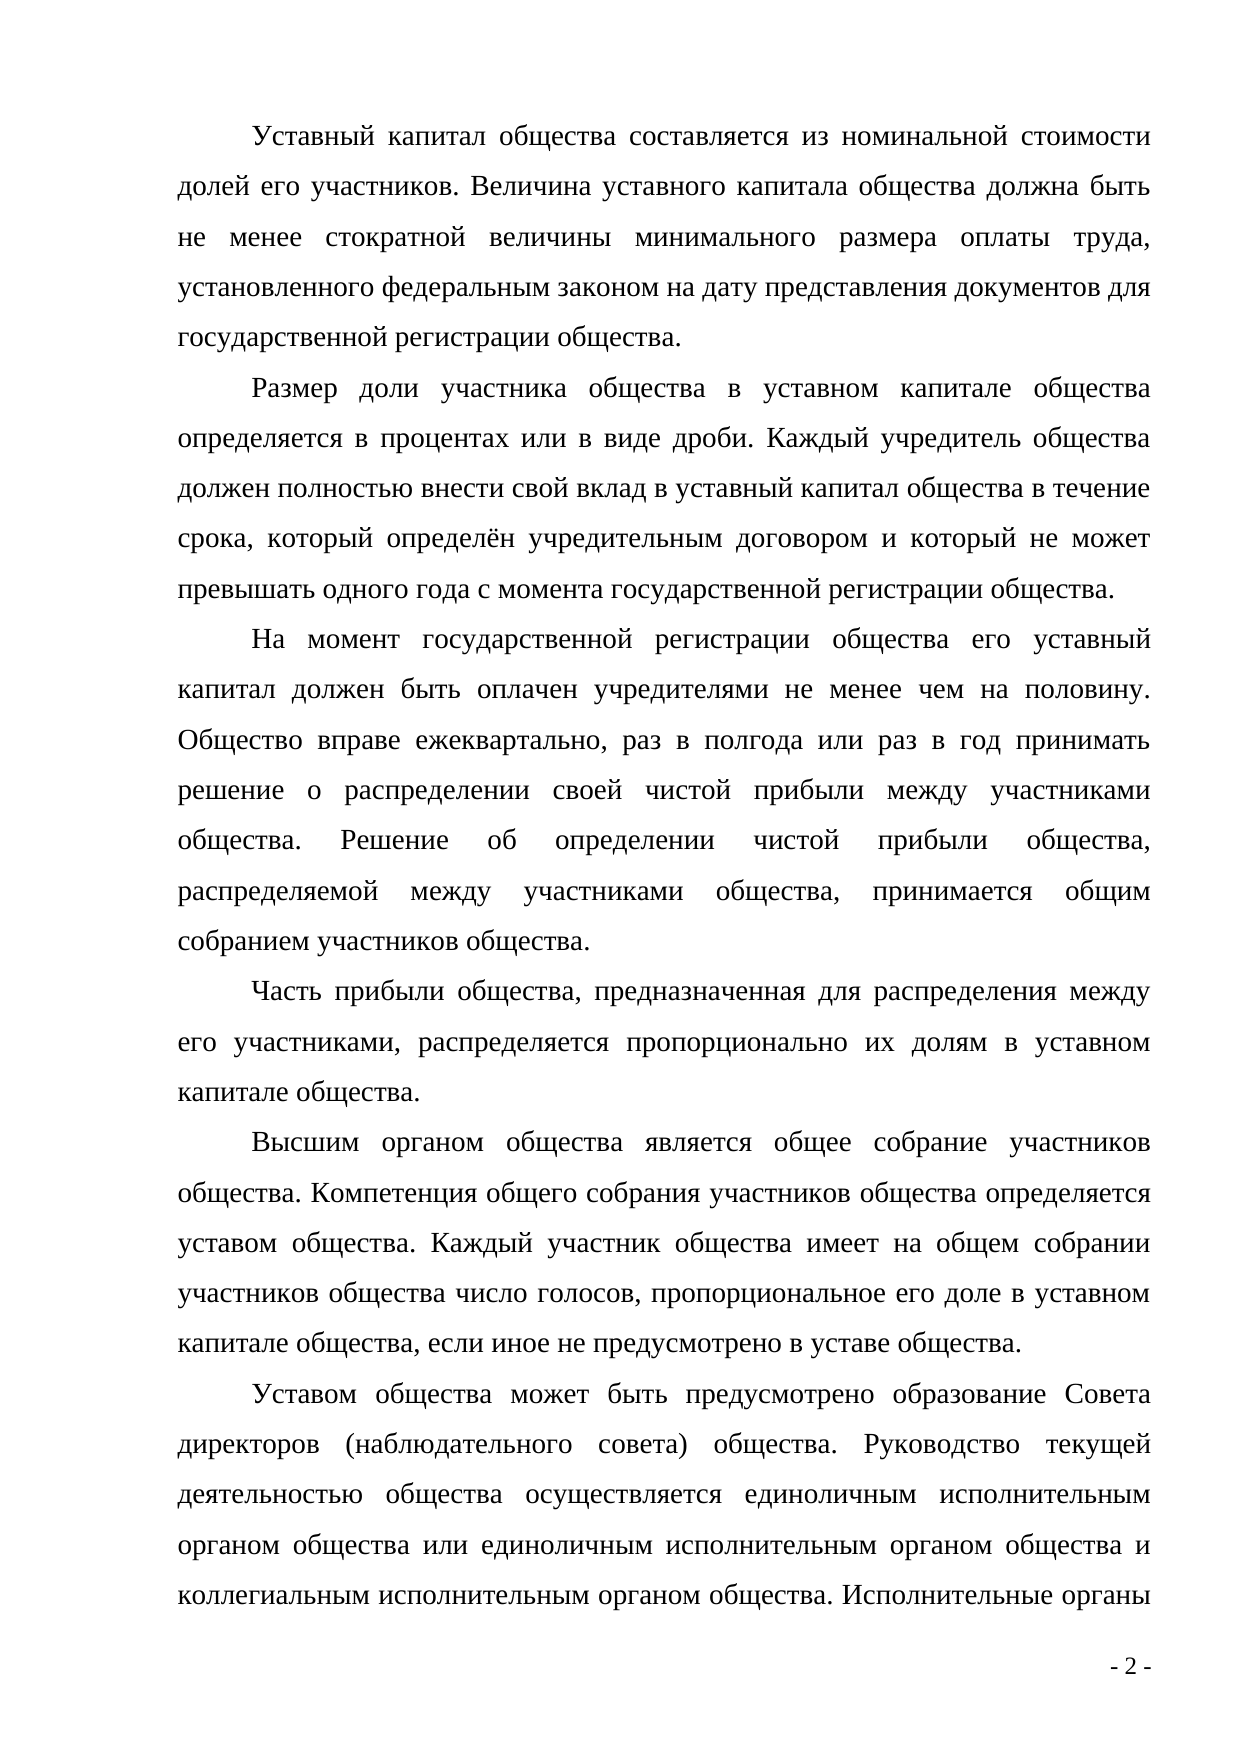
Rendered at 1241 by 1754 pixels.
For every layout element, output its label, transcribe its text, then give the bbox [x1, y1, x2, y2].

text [177, 1376, 1152, 1611]
text Высшим органом общества является общее собрание участников общества. Компетенция общего собрания участников общества определяется уставом общества. Каждый участник общества имеет на общем собрании участников общества число голосов, пропорциональное его доле в уставном капитале общества, если иное не предусмотрено в уставе общества. [177, 1124, 1152, 1359]
text Часть прибыли общества, предназначенная для распределения между его участниками, распределяется пропорционально их долям в уставном капитале общества. [177, 973, 1152, 1108]
text Размер доли участника общества в уставном капитале общества определяется в процентах или в виде дроби. Каждый учредитель общества должен полностью внести свой вклад в уставный капитал общества в течение срока, который определён учредительным договором и который не может превышать одного года с момента государственной регистрации общества. [177, 370, 1152, 604]
text Уставный капитал общества составляется из номинальной стоимости долей его участников. Величина уставного капитала общества должна быть не менее стократной величины минимального размера оплаты труда, установленного федеральным законом на дату представления документов для государственной регистрации общества. [177, 118, 1152, 353]
text На момент государственной регистрации общества его уставный капитал должен быть оплачен учредителями не менее чем на половину. Общество вправе ежеквартально, раз в полгода или раз в год принимать решение о распределении своей чистой прибыли между участниками общества. Решение об определении чистой прибыли общества, распределяемой между участниками общества, принимается общим собранием участников общества. [177, 621, 1152, 957]
